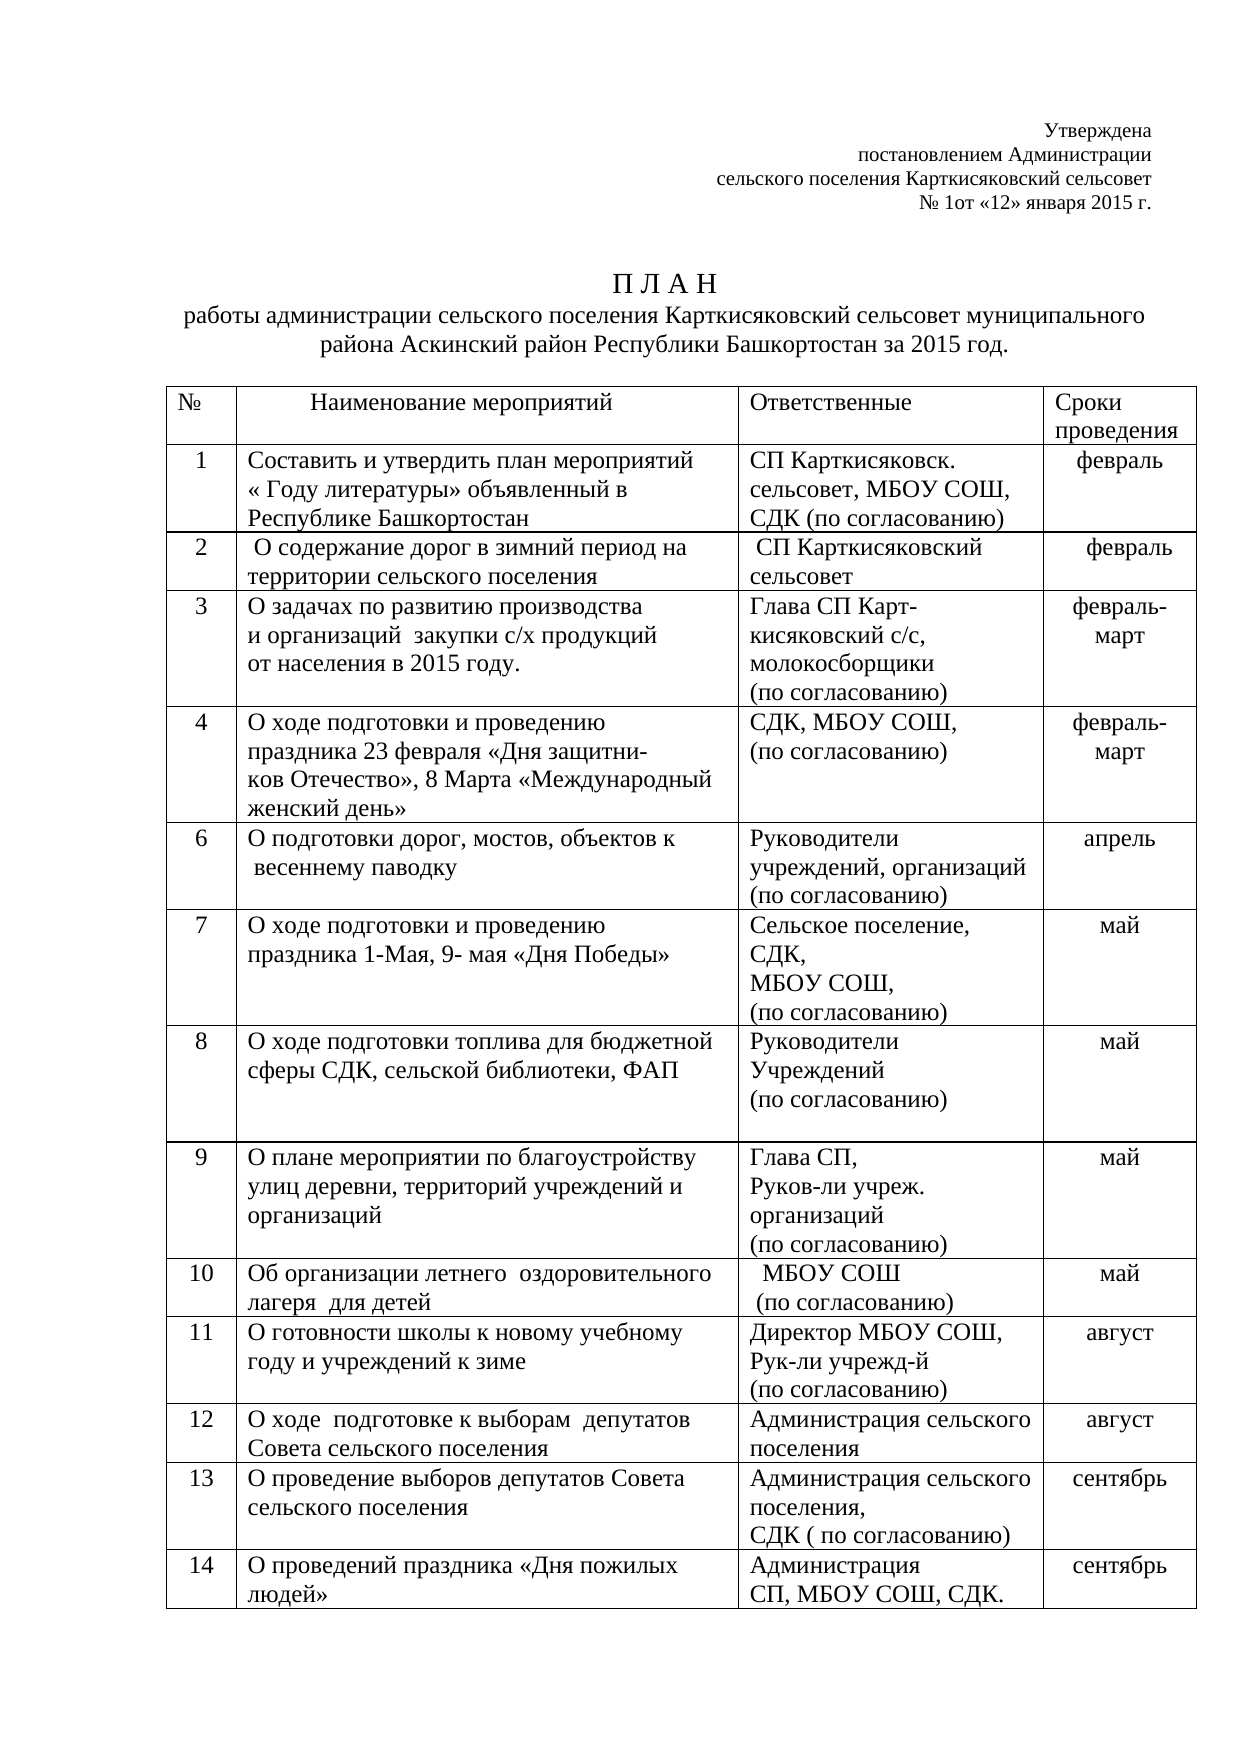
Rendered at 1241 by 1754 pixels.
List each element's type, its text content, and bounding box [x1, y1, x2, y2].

table_cell О ходе подготовки топлива для бюджетной сферы СДК, сельской библиотеки, ФАП [237, 1026, 738, 1141]
table_cell СП Карткисяковск. сельсовет, МБОУ СОШ, СДК (по согласованию) [739, 445, 1043, 531]
table_cell 14 [167, 1550, 236, 1608]
table_header Ответственные [739, 387, 1043, 444]
table_header Наименование мероприятий [237, 387, 738, 444]
table_cell О проведение выборов депутатов Совета сельского поселения [237, 1463, 738, 1549]
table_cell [739, 1550, 1043, 1608]
table_cell 11 [167, 1317, 236, 1403]
table_cell май [1044, 910, 1196, 1025]
table_cell май [1044, 1259, 1196, 1316]
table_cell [237, 1550, 738, 1608]
table_cell Сельское поселение, СДК, МБОУ СОШ, (по согласованию) [739, 910, 1043, 1025]
table_cell О ходе подготовке к выборам депутатов Совета сельского поселения [237, 1404, 738, 1462]
table_cell Руководители Учреждений (по согласованию) [739, 1026, 1043, 1141]
table_cell Директор МБОУ СОШ, Рук-ли учрежд-й (по согласованию) [739, 1317, 1043, 1403]
table_cell Глава СП Карт- кисяковский с/с, молокосборщики (по согласованию) [739, 591, 1043, 706]
table_cell 2 [167, 533, 236, 590]
table_cell О плане мероприятии по благоустройству улиц деревни, территорий учреждений и организаций [237, 1143, 738, 1257]
table_cell 12 [167, 1404, 236, 1462]
table_cell МБОУ СОШ (по согласованию) [739, 1259, 1043, 1316]
table_cell О готовности школы к новому учебному году и учреждений к зиме [237, 1317, 738, 1403]
table_cell февраль [1044, 533, 1196, 590]
text П Л А Н [177, 266, 1152, 300]
table_cell О содержание дорог в зимний период на территории сельского поселения [237, 533, 738, 590]
table_cell СП Карткисяковский сельсовет [739, 533, 1043, 590]
table_cell февраль- март [1044, 591, 1196, 706]
table_cell февраль- март [1044, 707, 1196, 822]
table_cell 10 [167, 1259, 236, 1316]
table_cell Глава СП, Руков-ли учреж. организаций (по согласованию) [739, 1143, 1043, 1257]
table_cell 1 [167, 445, 236, 531]
table_cell Руководители учреждений, организаций (по согласованию) [739, 823, 1043, 909]
table_cell Составить и утвердить план мероприятий « Году литературы» объявленный в Республике Башкортостан [237, 445, 738, 531]
table_cell апрель [1044, 823, 1196, 909]
table_cell О задачах по развитию производства и организаций закупки с/х продукций от населения в 2015 году. [237, 591, 738, 706]
table_cell О ходе подготовки и проведению праздника 1-Мая, 9- мая «Дня Победы» [237, 910, 738, 1025]
table_cell 3 [167, 591, 236, 706]
text Утверждена [177, 118, 1152, 142]
text сельского поселения Карткисяковский сельсовет [177, 166, 1152, 190]
table_cell О подготовки дорог, мостов, объектов к весеннему паводку [237, 823, 738, 909]
table_cell Об организации летнего оздоровительного лагеря для детей [237, 1259, 738, 1316]
table_cell СДК, МБОУ СОШ, (по согласованию) [739, 707, 1043, 822]
table_cell май [1044, 1143, 1196, 1257]
table_cell февраль [1044, 445, 1196, 531]
table_cell 9 [167, 1143, 236, 1257]
table_cell сентябрь [1044, 1550, 1196, 1608]
text № 1от «12» января . [177, 190, 1152, 214]
table_cell 13 [167, 1463, 236, 1549]
table_cell 4 [167, 707, 236, 822]
table_cell О ходе подготовки и проведению праздника 23 февраля «Дня защитни- ков Отечество», 8 Марта «Международный женский день» [237, 707, 738, 822]
table_cell август [1044, 1404, 1196, 1462]
table_cell Администрация сельского поселения [739, 1404, 1043, 1462]
table_header № [167, 387, 236, 444]
table_cell Администрация сельского поселения, СДК ( по согласованию) [739, 1463, 1043, 1549]
table_cell сентябрь [1044, 1463, 1196, 1549]
table_cell 7 [167, 910, 236, 1025]
table_cell август [1044, 1317, 1196, 1403]
text работы администрации сельского поселения Карткисяковский сельсовет муниципального района Аскинский район Республики Башкортостан за 2015 год. [177, 300, 1152, 357]
table_header Сроки проведения [1044, 387, 1196, 444]
table_cell 6 [167, 823, 236, 909]
text постановлением Администрации [177, 142, 1152, 166]
table_cell май [1044, 1026, 1196, 1141]
table_cell 8 [167, 1026, 236, 1141]
